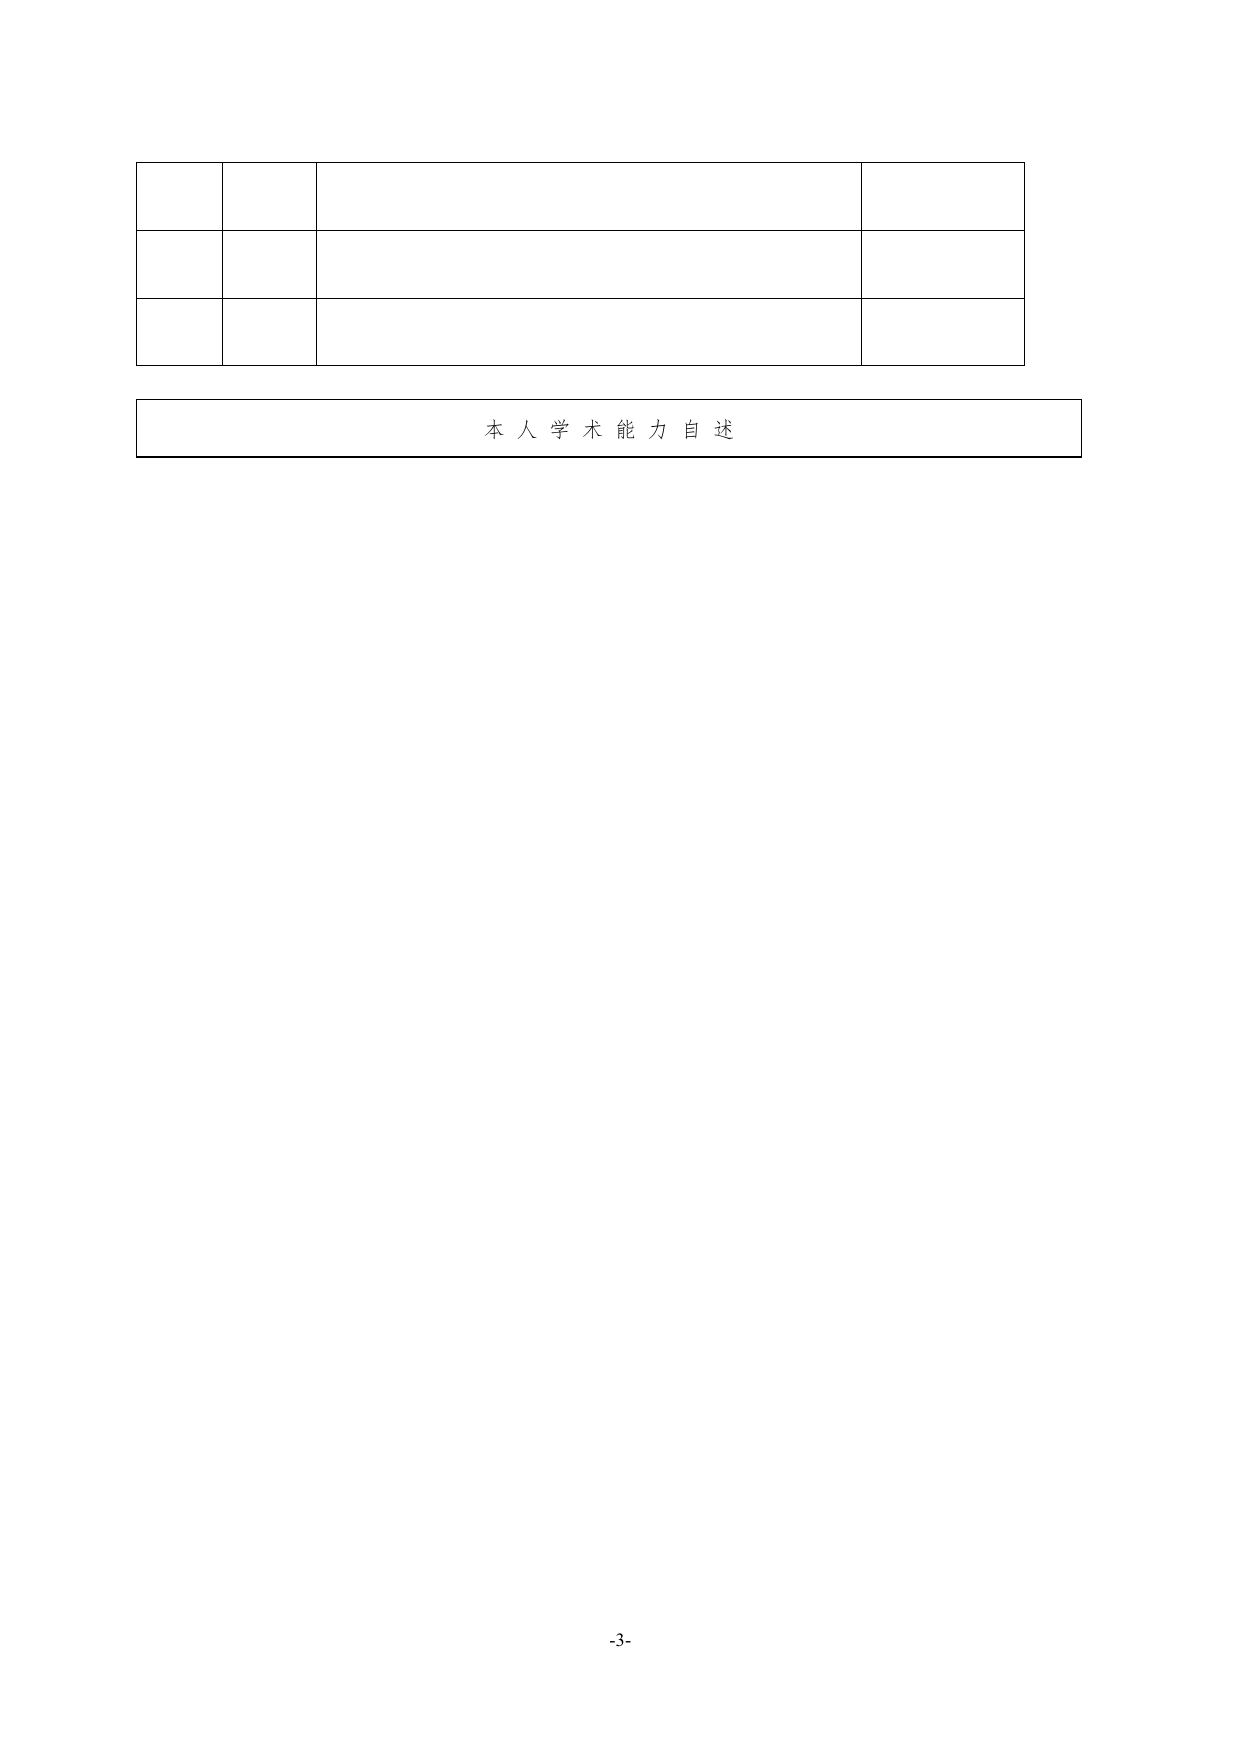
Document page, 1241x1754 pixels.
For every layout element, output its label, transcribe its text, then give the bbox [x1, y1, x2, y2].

table_cell [317, 231, 861, 298]
table_cell [137, 163, 222, 230]
table_cell [223, 299, 316, 365]
table_cell [317, 163, 861, 230]
table_cell [137, 299, 222, 365]
table_cell [317, 299, 861, 365]
table_cell [862, 299, 1024, 365]
table_header 本 人 学 术 能 力 自 述 [137, 400, 1081, 456]
table_cell [223, 163, 316, 230]
table_cell [137, 231, 222, 298]
table_cell [862, 231, 1024, 298]
table_cell [862, 163, 1024, 230]
table_cell [223, 231, 316, 298]
